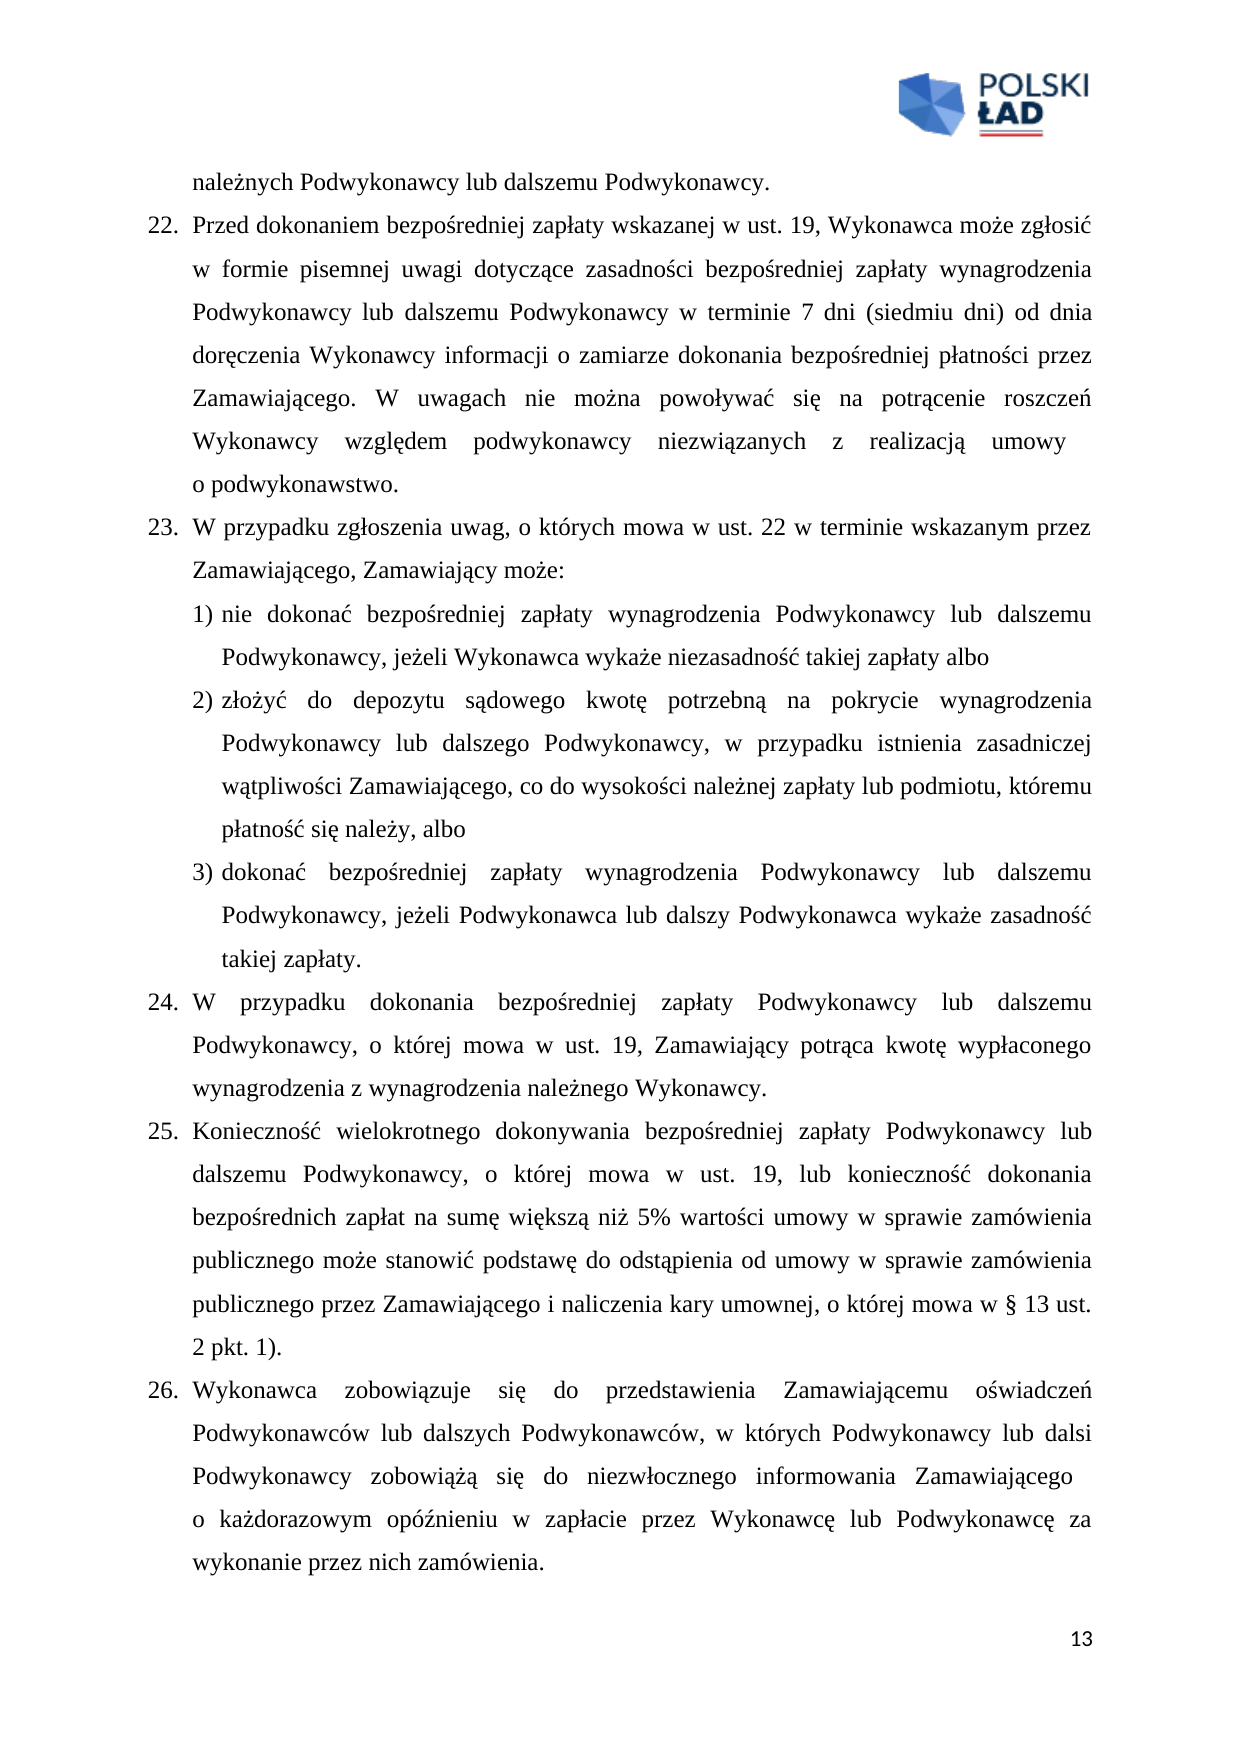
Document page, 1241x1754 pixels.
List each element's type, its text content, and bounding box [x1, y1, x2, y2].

list nie dokonać bezpośredniej zapłaty wynagrodzenia Podwykonawcy lub dalszemu Podwykonawcy, jeżeli Wykonawca wykaże niezasadność takiej zapłaty albo [192, 599, 1093, 671]
list złożyć do depozytu sądowego kwotę potrzebną na pokrycie wynagrodzenia Podwykonawcy lub dalszego Podwykonawcy, w przypadku istnienia zasadniczej wątpliwości Zamawiającego, co do wysokości należnej zapłaty lub podmiotu, któremu płatność się należy, albo [192, 685, 1093, 843]
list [148, 167, 1093, 196]
picture [898, 73, 1093, 140]
list Wykonawca zobowiązuje się do przedstawienia Zamawiającemu oświadczeń Podwykonawców lub dalszych Podwykonawców, w których Podwykonawcy lub dalsi Podwykonawcy zobowiążą się do niezwłocznego informowania Zamawiającego o każdorazowym opóźnieniu w zapłacie przez Wykonawcę lub Podwykonawcę za wykonanie przez nich zamówienia. [148, 1375, 1093, 1576]
list W przypadku zgłoszenia uwag, o których mowa w ust. 22 w terminie wskazanym przez Zamawiającego, Zamawiający może: [148, 512, 1093, 584]
list dokonać bezpośredniej zapłaty wynagrodzenia Podwykonawcy lub dalszemu Podwykonawcy, jeżeli Podwykonawca lub dalszy Podwykonawca wykaże zasadność takiej zapłaty. [192, 857, 1093, 972]
list Przed dokonaniem bezpośredniej zapłaty wskazanej w ust. 19, Wykonawca może zgłosić w formie pisemnej uwagi dotyczące zasadności bezpośredniej zapłaty wynagrodzenia Podwykonawcy lub dalszemu Podwykonawcy w terminie 7 dni (siedmiu dni) od dnia doręczenia Wykonawcy informacji o zamiarze dokonania bezpośredniej płatności przez Zamawiającego. W uwagach nie można powoływać się na potrącenie roszczeń Wykonawcy względem podwykonawcy niezwiązanych z realizacją umowy o podwykonawstwo. [148, 211, 1093, 498]
list W przypadku dokonania bezpośredniej zapłaty Podwykonawcy lub dalszemu Podwykonawcy, o której mowa w ust. 19, Zamawiający potrąca kwotę wypłaconego wynagrodzenia z wynagrodzenia należnego Wykonawcy. [148, 987, 1093, 1102]
list Konieczność wielokrotnego dokonywania bezpośredniej zapłaty Podwykonawcy lub dalszemu Podwykonawcy, o której mowa w ust. 19, lub konieczność dokonania bezpośrednich zapłat na sumę większą niż 5% wartości umowy w sprawie zamówienia publicznego może stanowić podstawę do odstąpienia od umowy w sprawie zamówienia publicznego przez Zamawiającego i naliczenia kary umownej, o której mowa w § 13 ust. 2 pkt. 1). [148, 1116, 1093, 1361]
